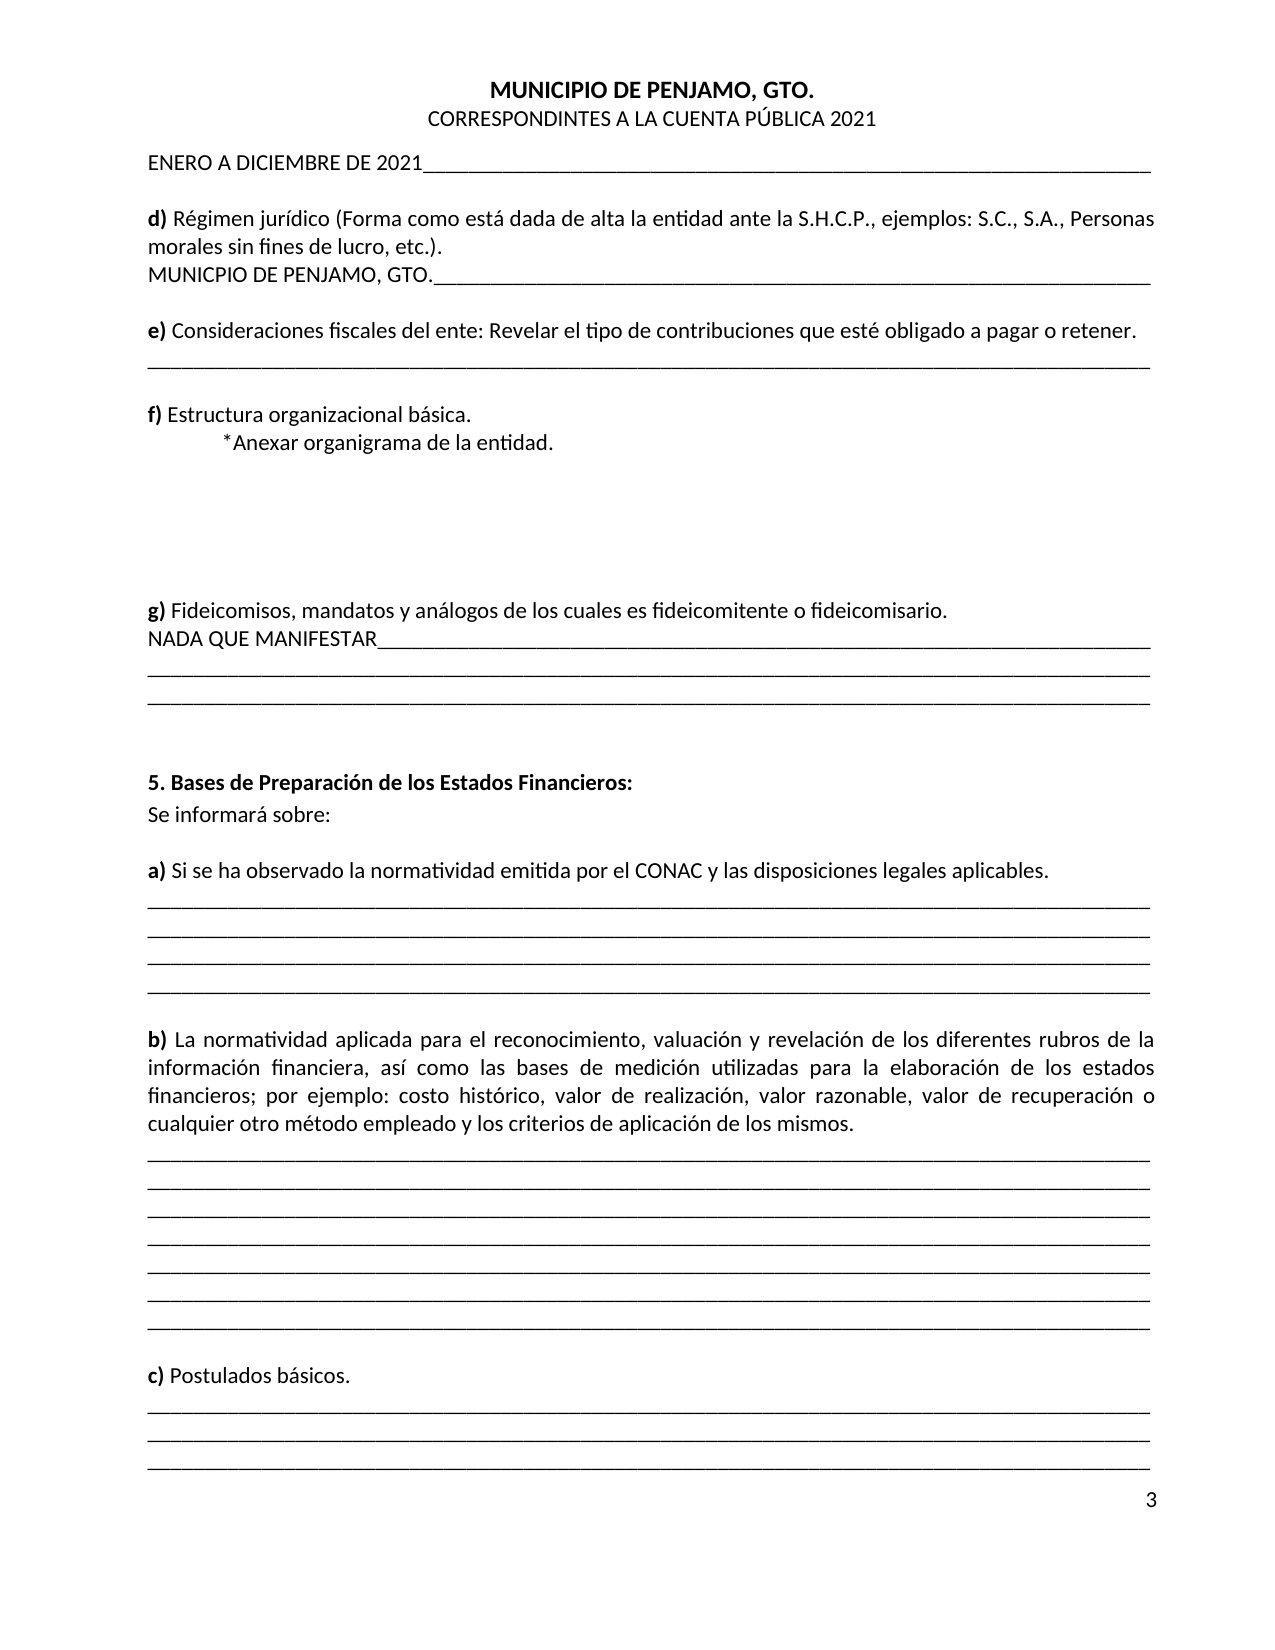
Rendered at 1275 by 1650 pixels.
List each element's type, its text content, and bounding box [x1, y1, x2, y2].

text MUNICPIO DE PENJAMO, GTO. [148, 260, 1157, 288]
text f) Estructura organizacional básica. [148, 400, 1157, 428]
text e) Consideraciones fiscales del ente: Revelar el tipo de contribuciones que esté obligado a pagar o retener. [148, 316, 1157, 344]
text b) La normatividad aplicada para el reconocimiento, valuación y revelación de los diferentes rubros de la información financiera, así como las bases de medición utilizadas para la elaboración de los estados financieros; por ejemplo: costo histórico, valor de realización, valor razonable, valor de recuperación o cualquier otro método empleado y los criterios de aplicación de los mismos. [148, 1025, 1157, 1137]
text ENERO A DICIEMBRE DE 2021 [148, 148, 1157, 176]
text *Anexar organigrama de la entidad. [148, 428, 1157, 456]
text NADA QUE MANIFESTAR [148, 624, 1157, 708]
subtitle 5. Bases de Preparación de los Estados Financieros: [148, 768, 1157, 796]
text a) Si se ha observado la normatividad emitida por el CONAC y las disposiciones legales aplicables. [148, 857, 1157, 884]
text c) Postulados básicos. [148, 1361, 1157, 1389]
text Se informará sobre: [148, 801, 1157, 828]
text g) Fideicomisos, mandatos y análogos de los cuales es fideicomitente o fideicomisario. [148, 596, 1157, 624]
text d) Régimen jurídico (Forma como está dada de alta la entidad ante la S.H.C.P., ejemplos: S.C., S.A., Personas morales sin fines de lucro, etc.). [148, 204, 1157, 260]
